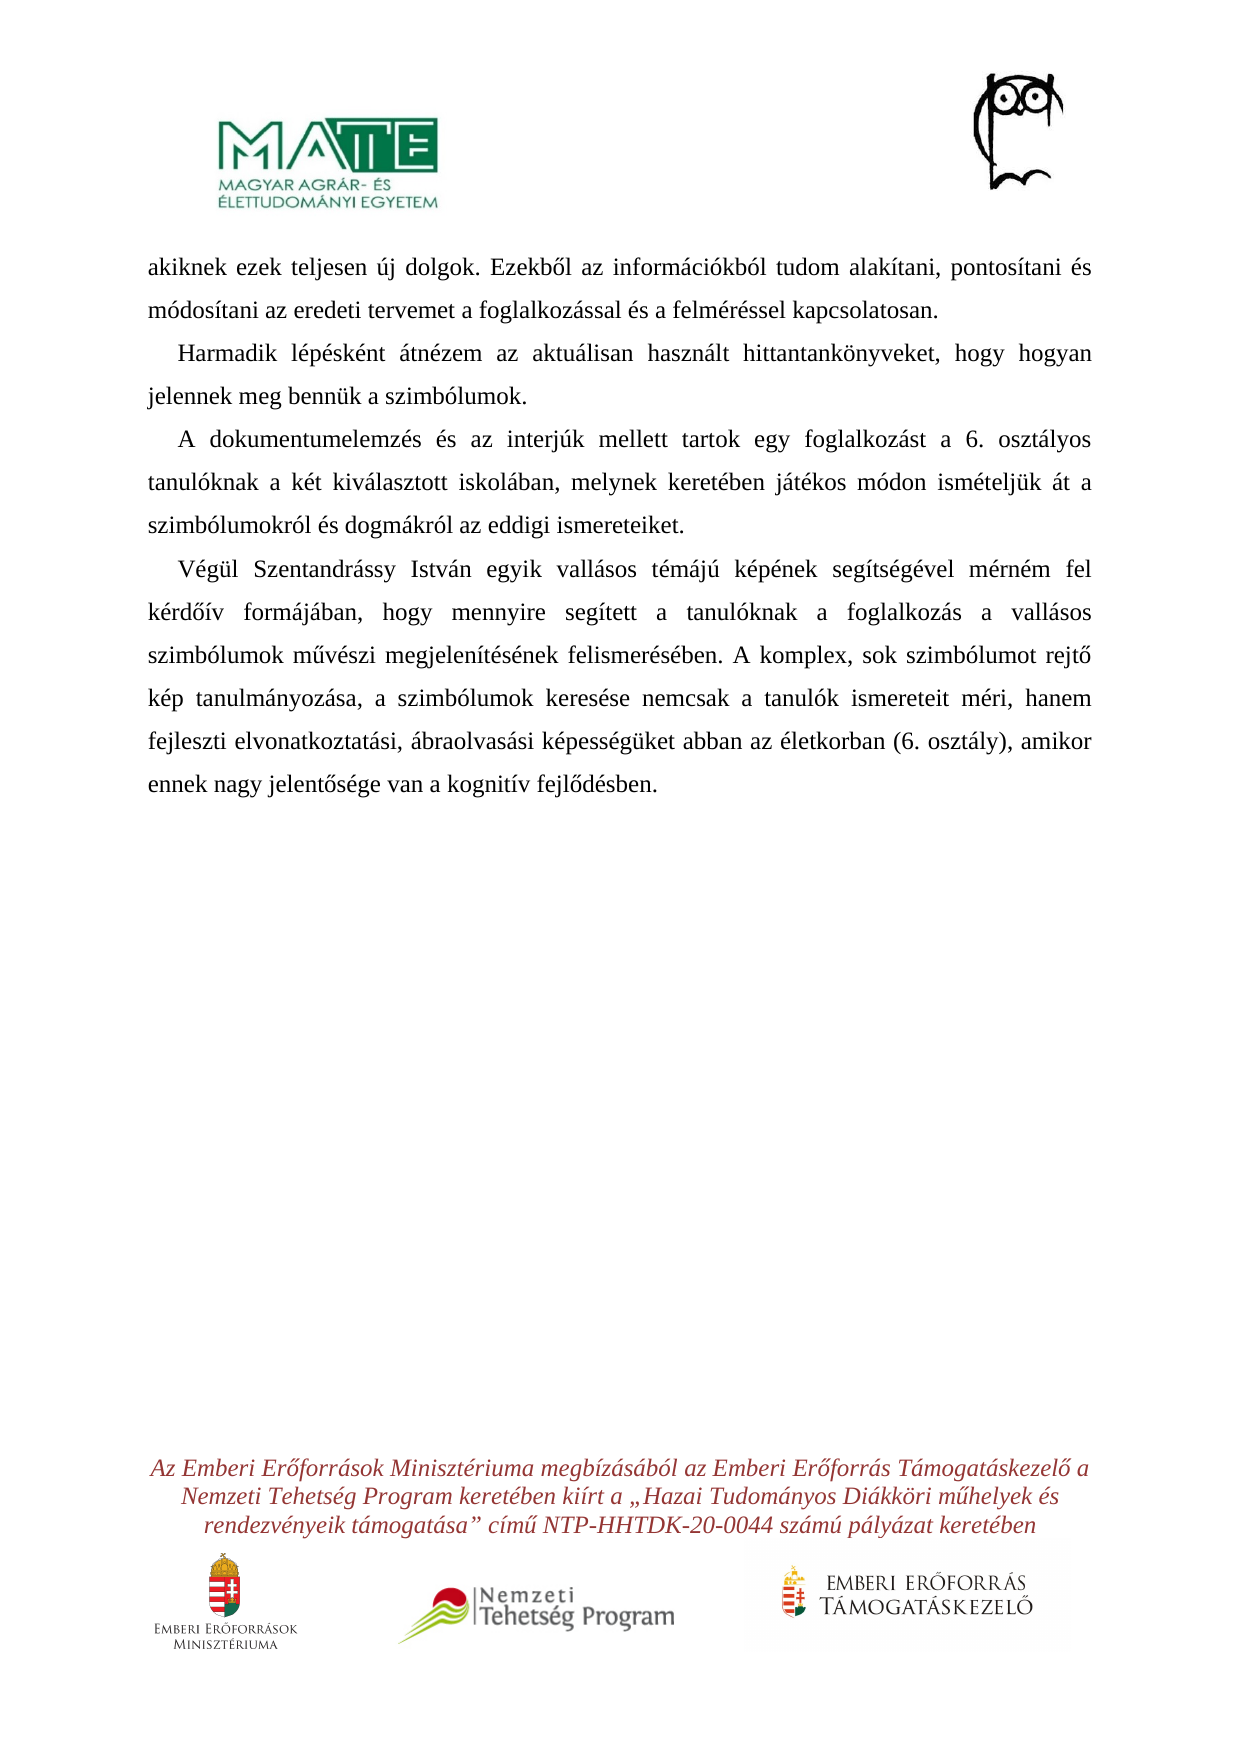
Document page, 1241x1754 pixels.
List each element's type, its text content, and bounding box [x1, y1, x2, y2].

picture [387, 1576, 687, 1652]
picture [162, 73, 494, 252]
text A dokumentumelemzés és az interjúk mellett tartok egy foglalkozást a 6. osztályos tanulóknak a két kiválasztott iskolában, melynek keretében játékos módon ismételjük át a szimbólumokról és dogmákról az eddigi ismereteiket. [148, 424, 1093, 539]
picture [743, 1538, 1071, 1652]
text Harmadik lépésként átnézem az aktuálisan használt hittantankönyveket, hogy hogyan jelennek meg bennük a szimbólumok. [148, 338, 1093, 410]
picture [940, 59, 1096, 215]
picture [153, 1553, 298, 1652]
text Végül Szentandrássy István egyik vallásos témájú képének segítségével mérném fel kérdőív formájában, hogy mennyire segített a tanulóknak a foglalkozás a vallásos szimbólumok művészi megjelenítésének felismerésében. A komplex, sok szimbólumot rejtő kép tanulmányozása, a szimbólumok keresése nemcsak a tanulók ismereteit méri, hanem fejleszti elvonatkoztatási, ábraolvasási képességüket abban az életkorban (6. osztály), amikor ennek nagy jelentősége van a kognitív fejlődésben. [148, 554, 1093, 798]
